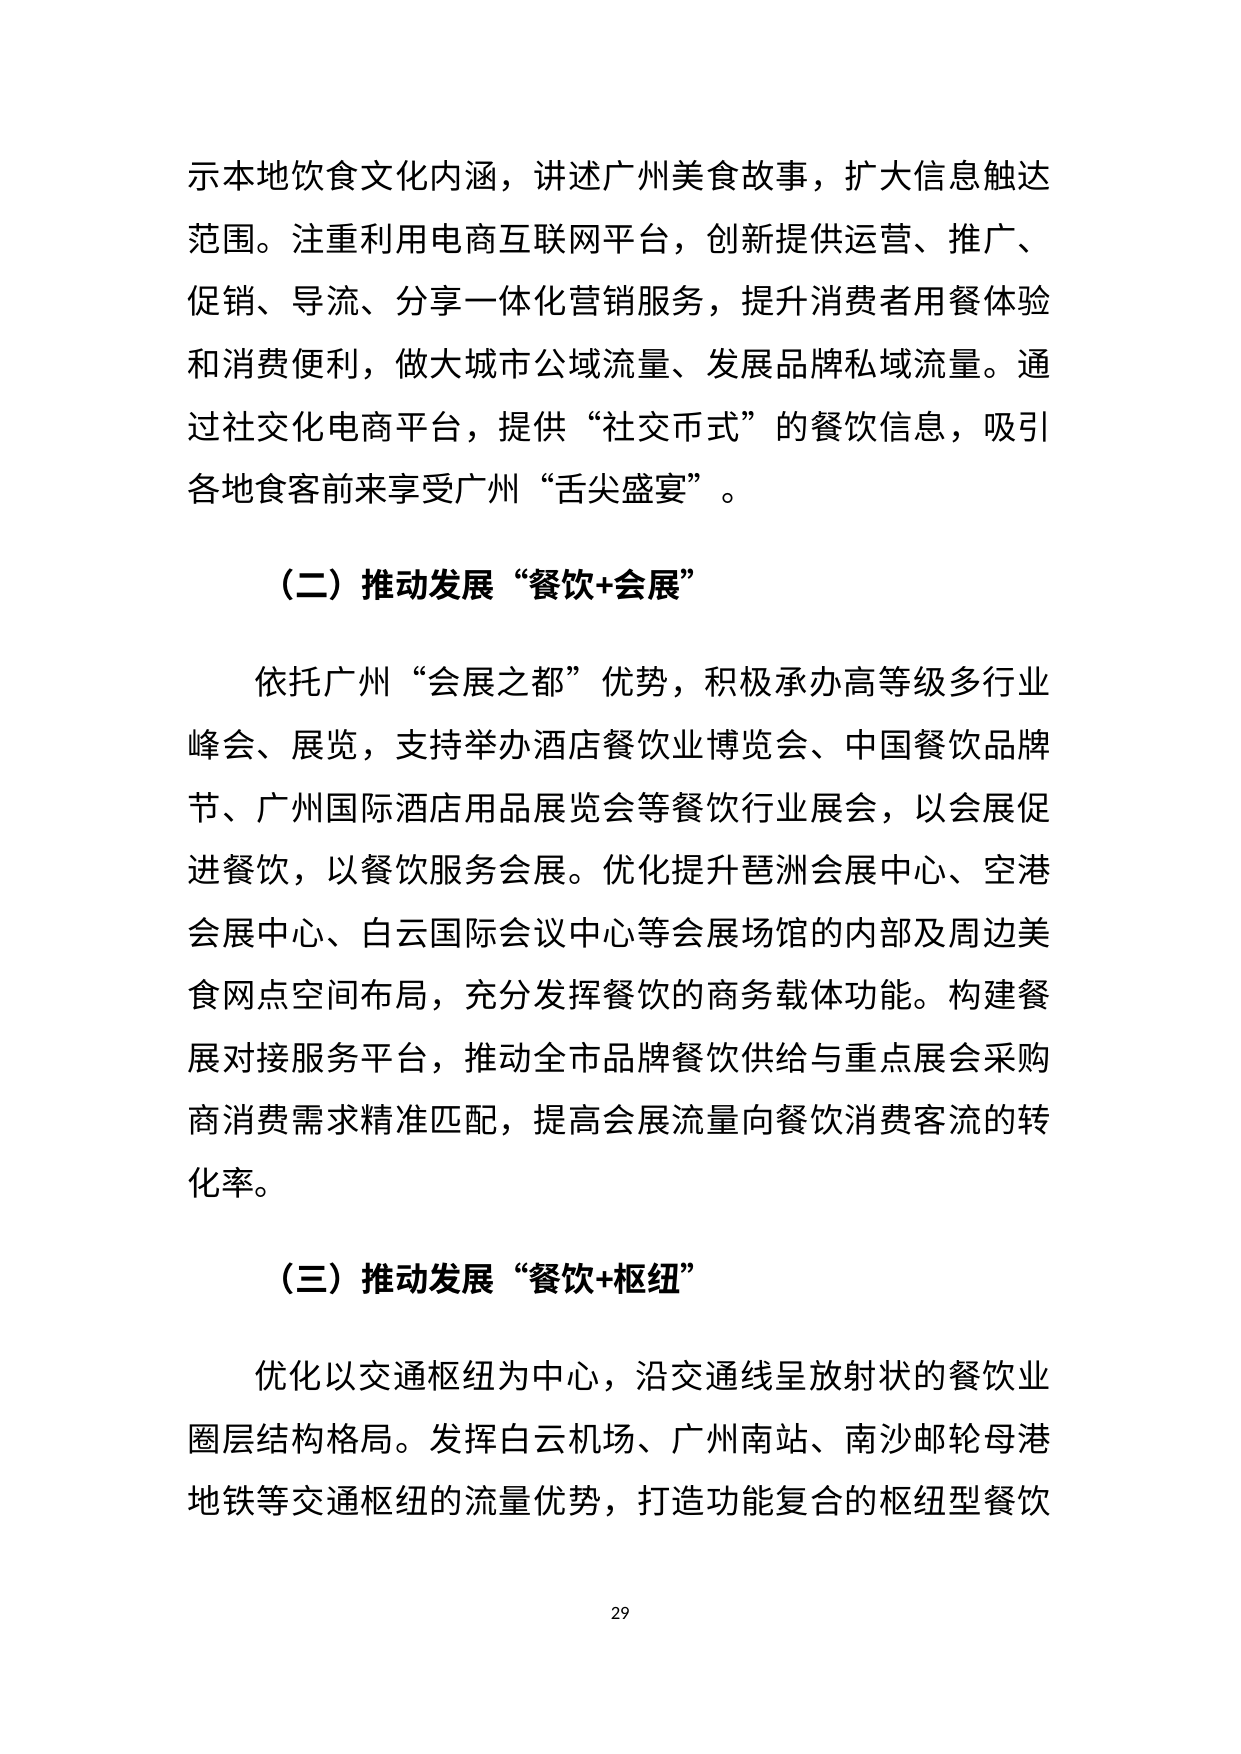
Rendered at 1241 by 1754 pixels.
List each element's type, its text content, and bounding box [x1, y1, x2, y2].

text 依托广州“会展之都”优势，积极承办高等级多行业峰会、展览，支持举办酒店餐饮业博览会、中国餐饮品牌节、广州国际酒店用品展览会等餐饮行业展会，以会展促进餐饮，以餐饮服务会展。优化提升琶洲会展中心、空港会展中心、白云国际会议中心等会展场馆的内部及周边美食网点空间布局，充分发挥餐饮的商务载体功能。构建餐展对接服务平台，推动全市品牌餐饮供给与重点展会采购商消费需求精准匹配，提高会展流量向餐饮消费客流的转化率。 [187, 656, 1053, 1205]
subtitle （三）推动发展“餐饮+枢纽” [261, 1244, 1053, 1309]
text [187, 1350, 1053, 1523]
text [187, 150, 1053, 511]
subtitle （二）推动发展“餐饮+会展” [261, 551, 1053, 616]
